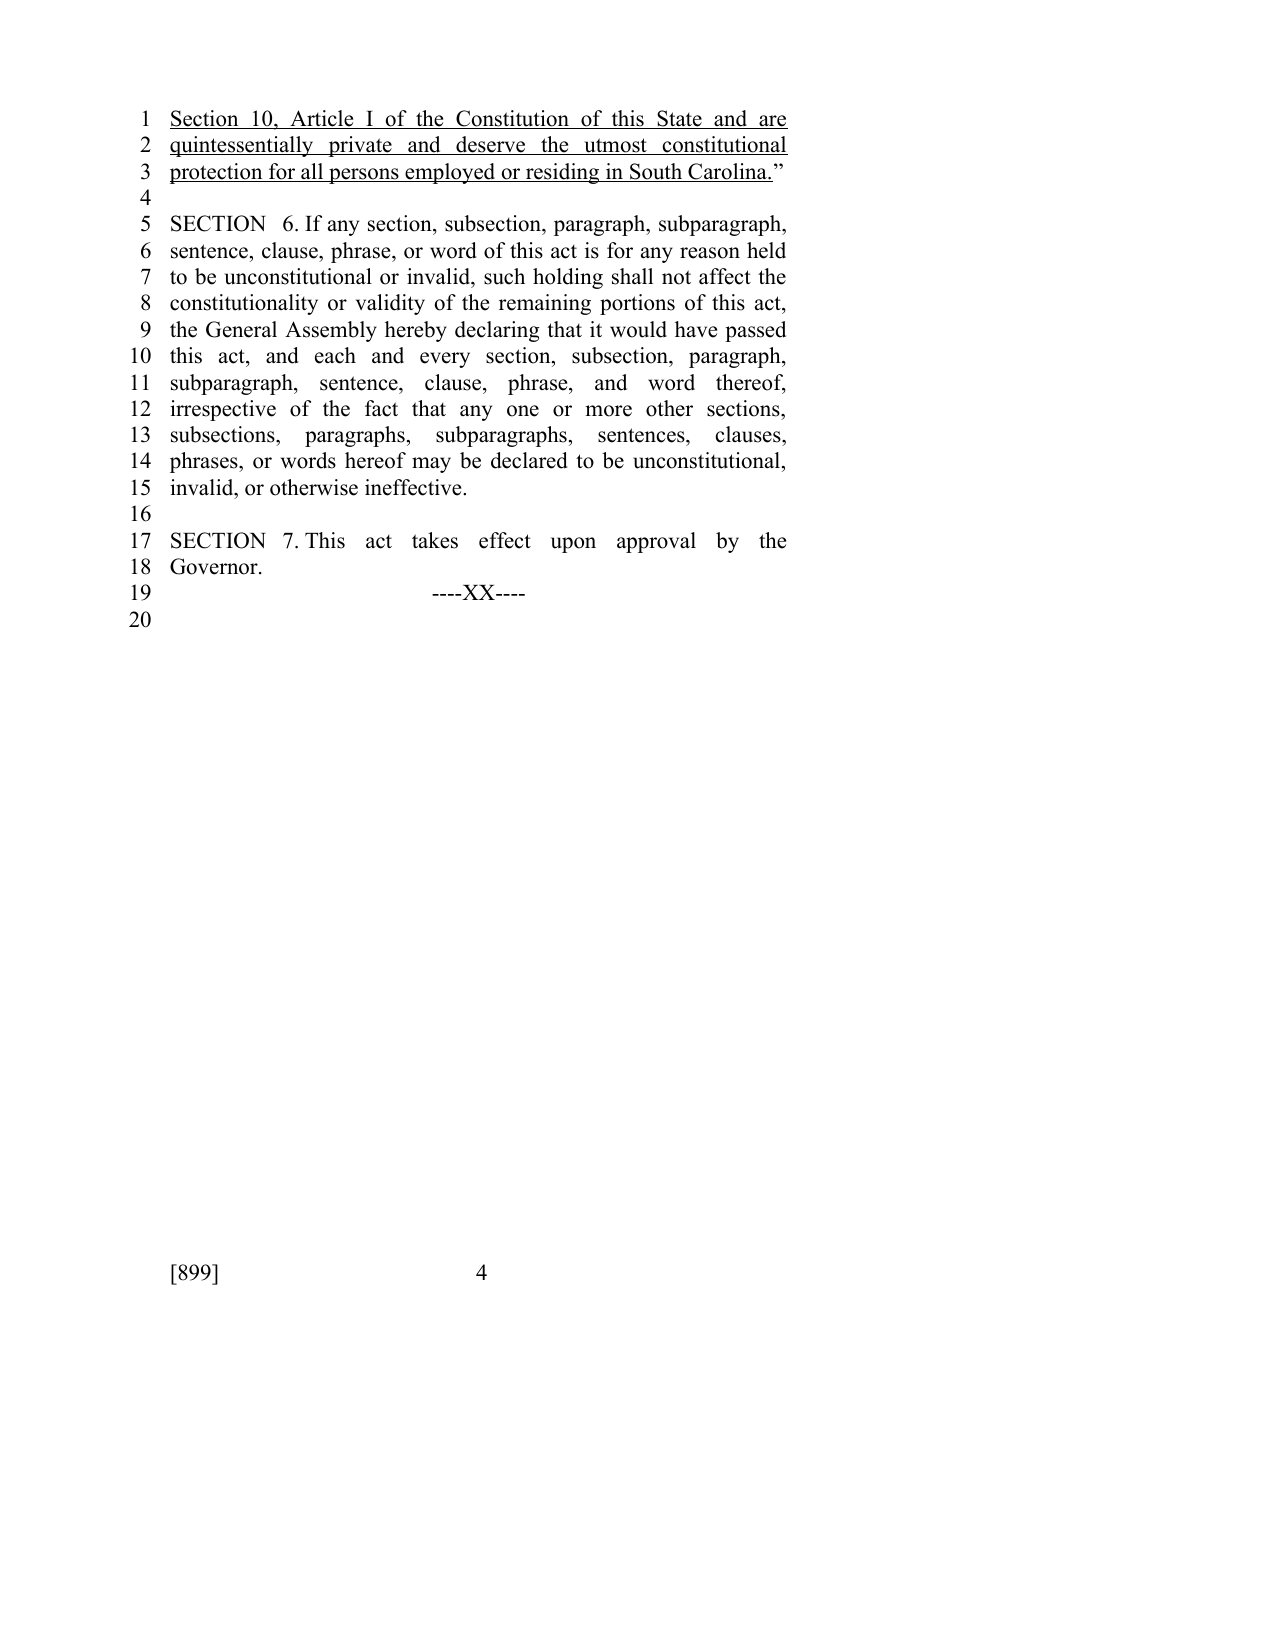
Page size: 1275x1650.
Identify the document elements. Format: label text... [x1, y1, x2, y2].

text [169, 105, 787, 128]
text SECTION 7. This act takes effect upon approval by the Governor. [169, 527, 787, 579]
text SECTION 6. If any section, subsection, paragraph, subparagraph, sentence, clause, phrase, or word of this act is for any reason held to be unconstitutional or invalid, such holding shall not affect the constitutionality or validity of the remaining portions of this act, the General Assembly hereby declaring that it would have passed this act, and each and every section, subsection, paragraph, subparagraph, sentence, clause, phrase, and word thereof, irrespective of the fact that any one or more other sections, subsections, paragraphs, subparagraphs, sentences, clauses, phrases, or words hereof may be declared to be unconstitutional, invalid, or otherwise ineffective. [169, 210, 787, 500]
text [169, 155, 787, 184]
text ----XX---- [169, 579, 787, 606]
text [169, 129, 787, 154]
